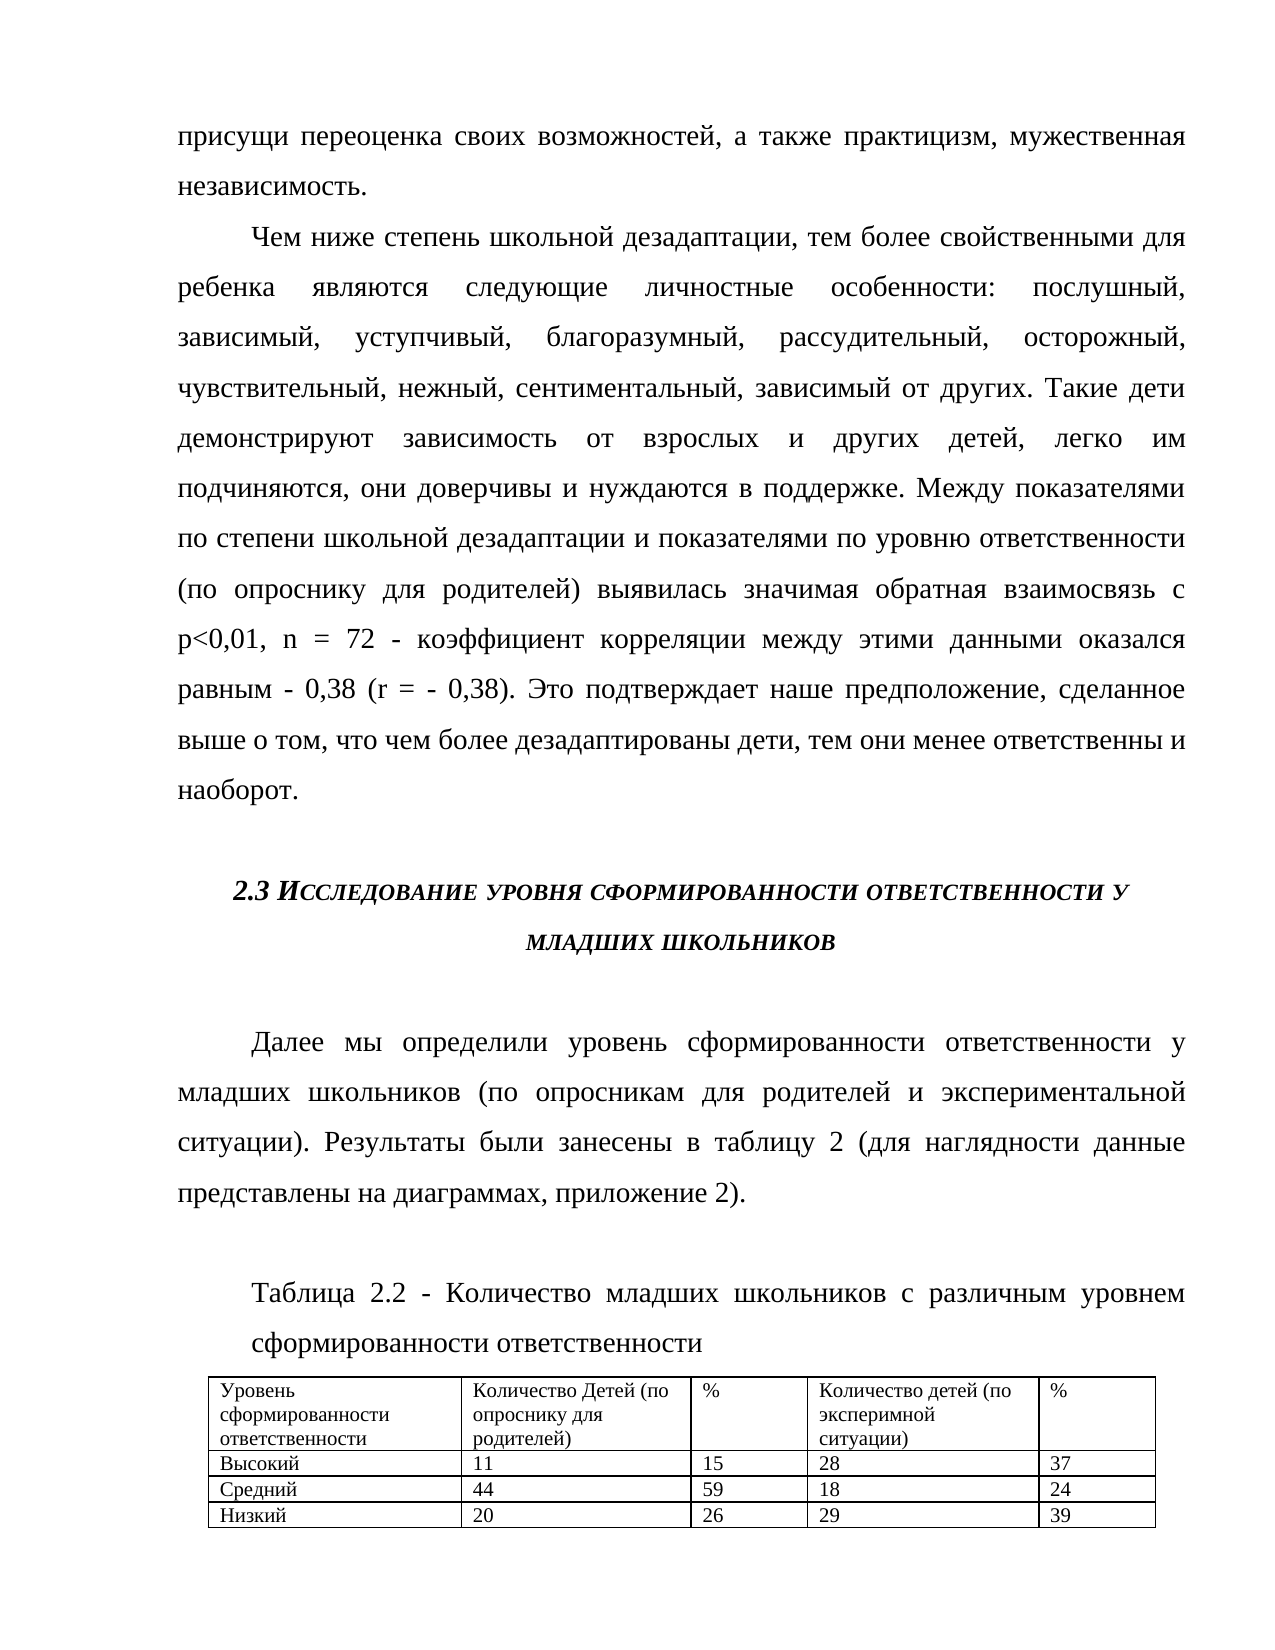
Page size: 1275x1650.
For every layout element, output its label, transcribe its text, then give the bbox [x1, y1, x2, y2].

table_cell Средний [209, 1477, 461, 1501]
table_cell 39 [1040, 1503, 1155, 1527]
text Далее мы определили уровень сформированности ответственности у младших школьников (по опросникам для родителей и экспериментальной ситуации). Результаты были занесены в таблицу 2 (для наглядности данные представлены на диаграммах, приложение 2). [177, 1024, 1186, 1208]
table_cell 37 [1040, 1451, 1155, 1475]
table_cell 20 [462, 1503, 690, 1527]
table_header Количество детей (по эксперимной ситуации) [808, 1378, 1038, 1450]
table_cell 24 [1040, 1477, 1155, 1501]
text Таблица 2.2 - Количество младших школьников с различным уровнем сформированности ответственности [251, 1275, 1186, 1359]
table_cell Высокий [209, 1451, 461, 1475]
table_cell 59 [692, 1477, 807, 1501]
table_cell 29 [808, 1503, 1038, 1527]
table_cell 11 [462, 1451, 690, 1475]
table_cell 28 [808, 1451, 1038, 1475]
table_header Уровень сформированности ответственности [209, 1378, 461, 1450]
table_cell 18 [808, 1477, 1038, 1501]
table_cell 44 [462, 1477, 690, 1501]
table_cell 15 [692, 1451, 807, 1475]
table_header % [1040, 1378, 1155, 1450]
table_cell Низкий [209, 1503, 461, 1527]
table_cell 26 [692, 1503, 807, 1527]
text Чем ниже степень школьной дезадаптации, тем более свойственными для ребенка являются следующие личностные особенности: послушный, зависимый, уступчивый, благоразумный, рассудительный, осторожный, чувствительный, нежный, сентиментальный, зависимый от других. Такие дети демонстрируют зависимость от взрослых и других детей, легко им подчиняются, они доверчивы и нуждаются в поддержке. Между показателями по степени школьной дезадаптации и показателями по уровню ответственности (по опроснику для родителей) выявилась значимая обратная взаимосвязь с p<0,01, n = 72 - коэффициент корреляции между этими данными оказался равным - 0,38 (r = - 0,38). Это подтверждает наше предположение, сделанное выше о том, что чем более дезадаптированы дети, тем они менее ответственны и наоборот. [177, 219, 1186, 806]
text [177, 118, 1186, 202]
table_header Количество Детей (по опроснику для родителей) [462, 1378, 690, 1450]
table_header % [692, 1378, 807, 1450]
subtitle 2.3 Исследование уровня сформированности ответственности у младших школьников [177, 873, 1186, 957]
